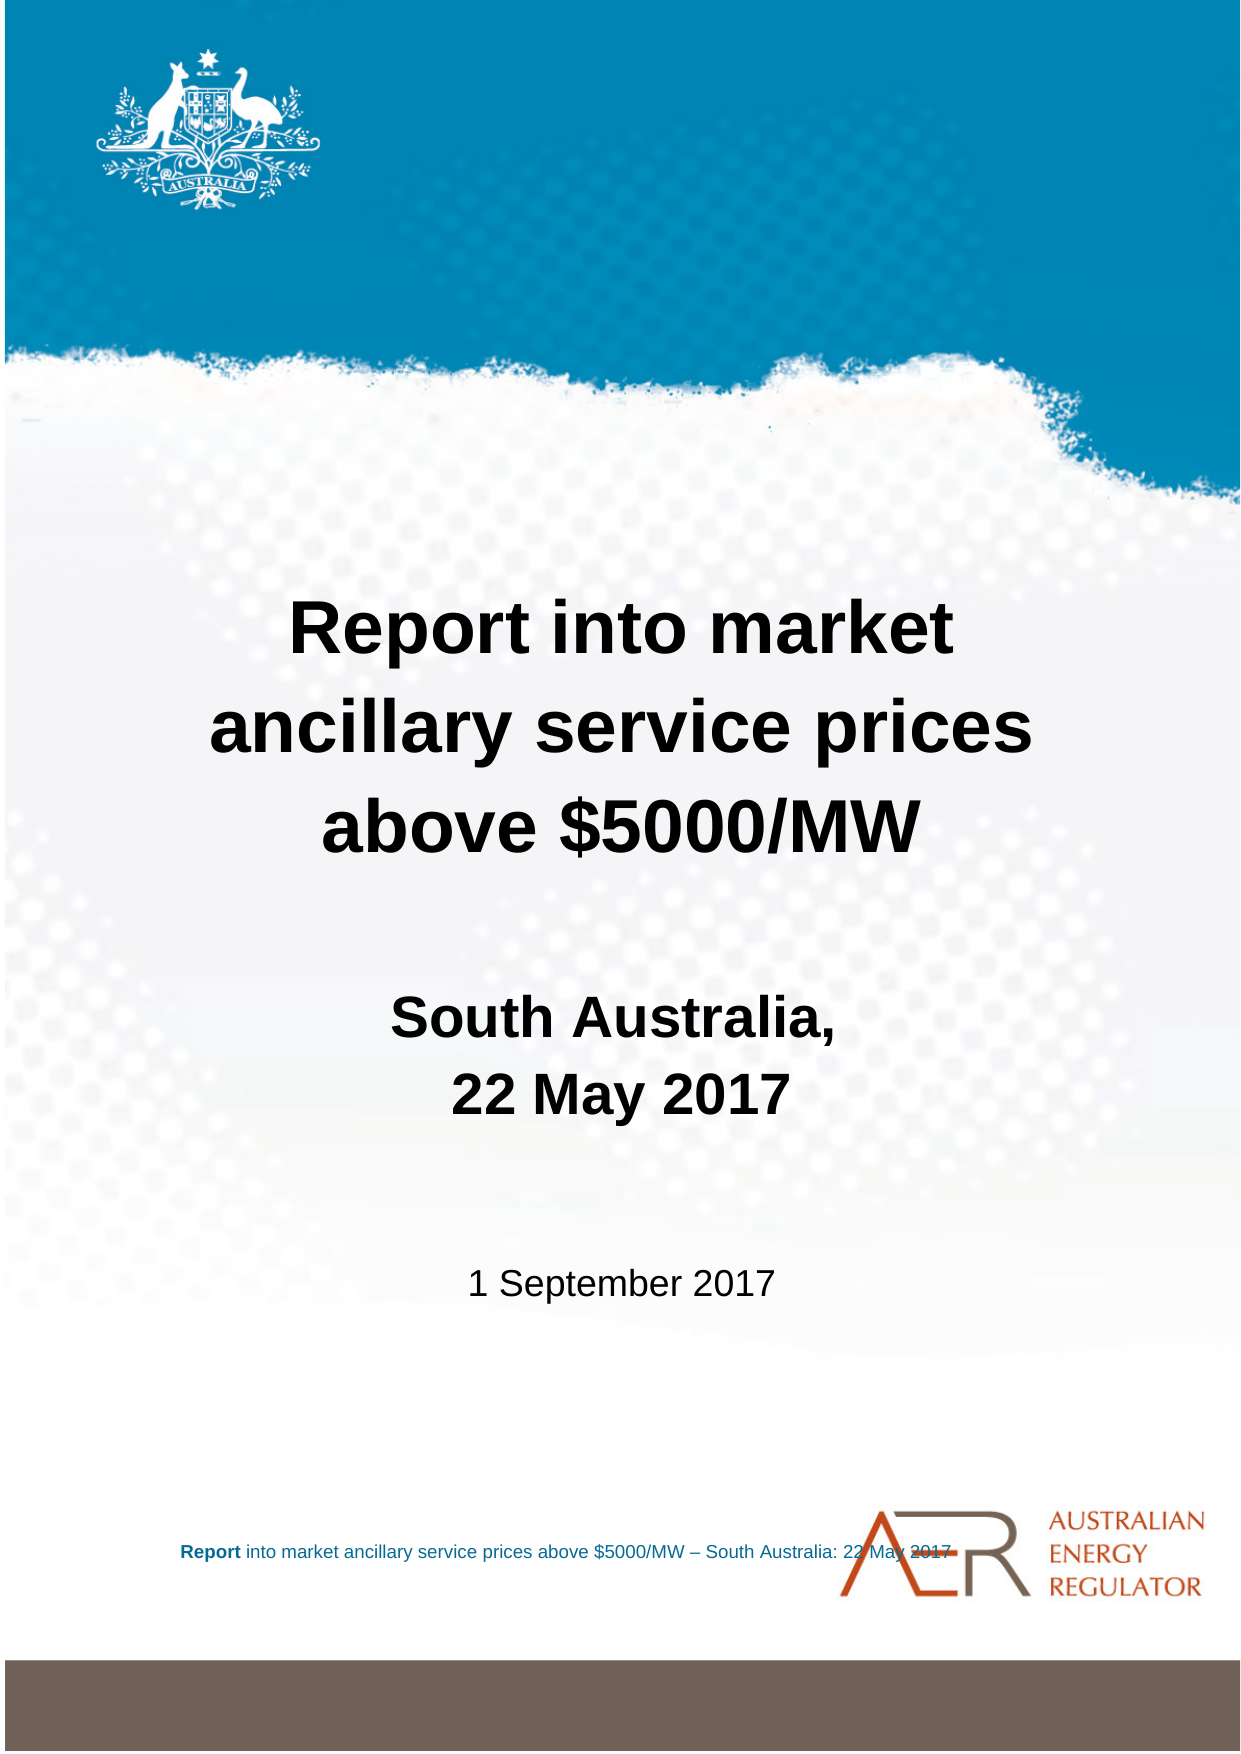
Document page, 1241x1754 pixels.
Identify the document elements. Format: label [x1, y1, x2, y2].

picture [131, 117, 135, 128]
picture [146, 173, 158, 179]
picture [290, 87, 297, 95]
picture [282, 98, 287, 107]
picture [108, 161, 119, 174]
picture [115, 97, 135, 117]
picture [279, 129, 292, 139]
picture [125, 130, 136, 138]
picture [235, 183, 249, 193]
picture [135, 177, 143, 182]
picture [122, 163, 132, 172]
picture [178, 181, 184, 191]
picture [289, 98, 297, 111]
picture [300, 169, 307, 176]
picture [111, 125, 121, 139]
picture [297, 134, 306, 145]
picture [121, 97, 128, 106]
picture [293, 128, 300, 135]
picture [97, 63, 320, 209]
picture [4, 344, 1241, 1751]
picture [288, 163, 303, 179]
picture [199, 50, 218, 68]
